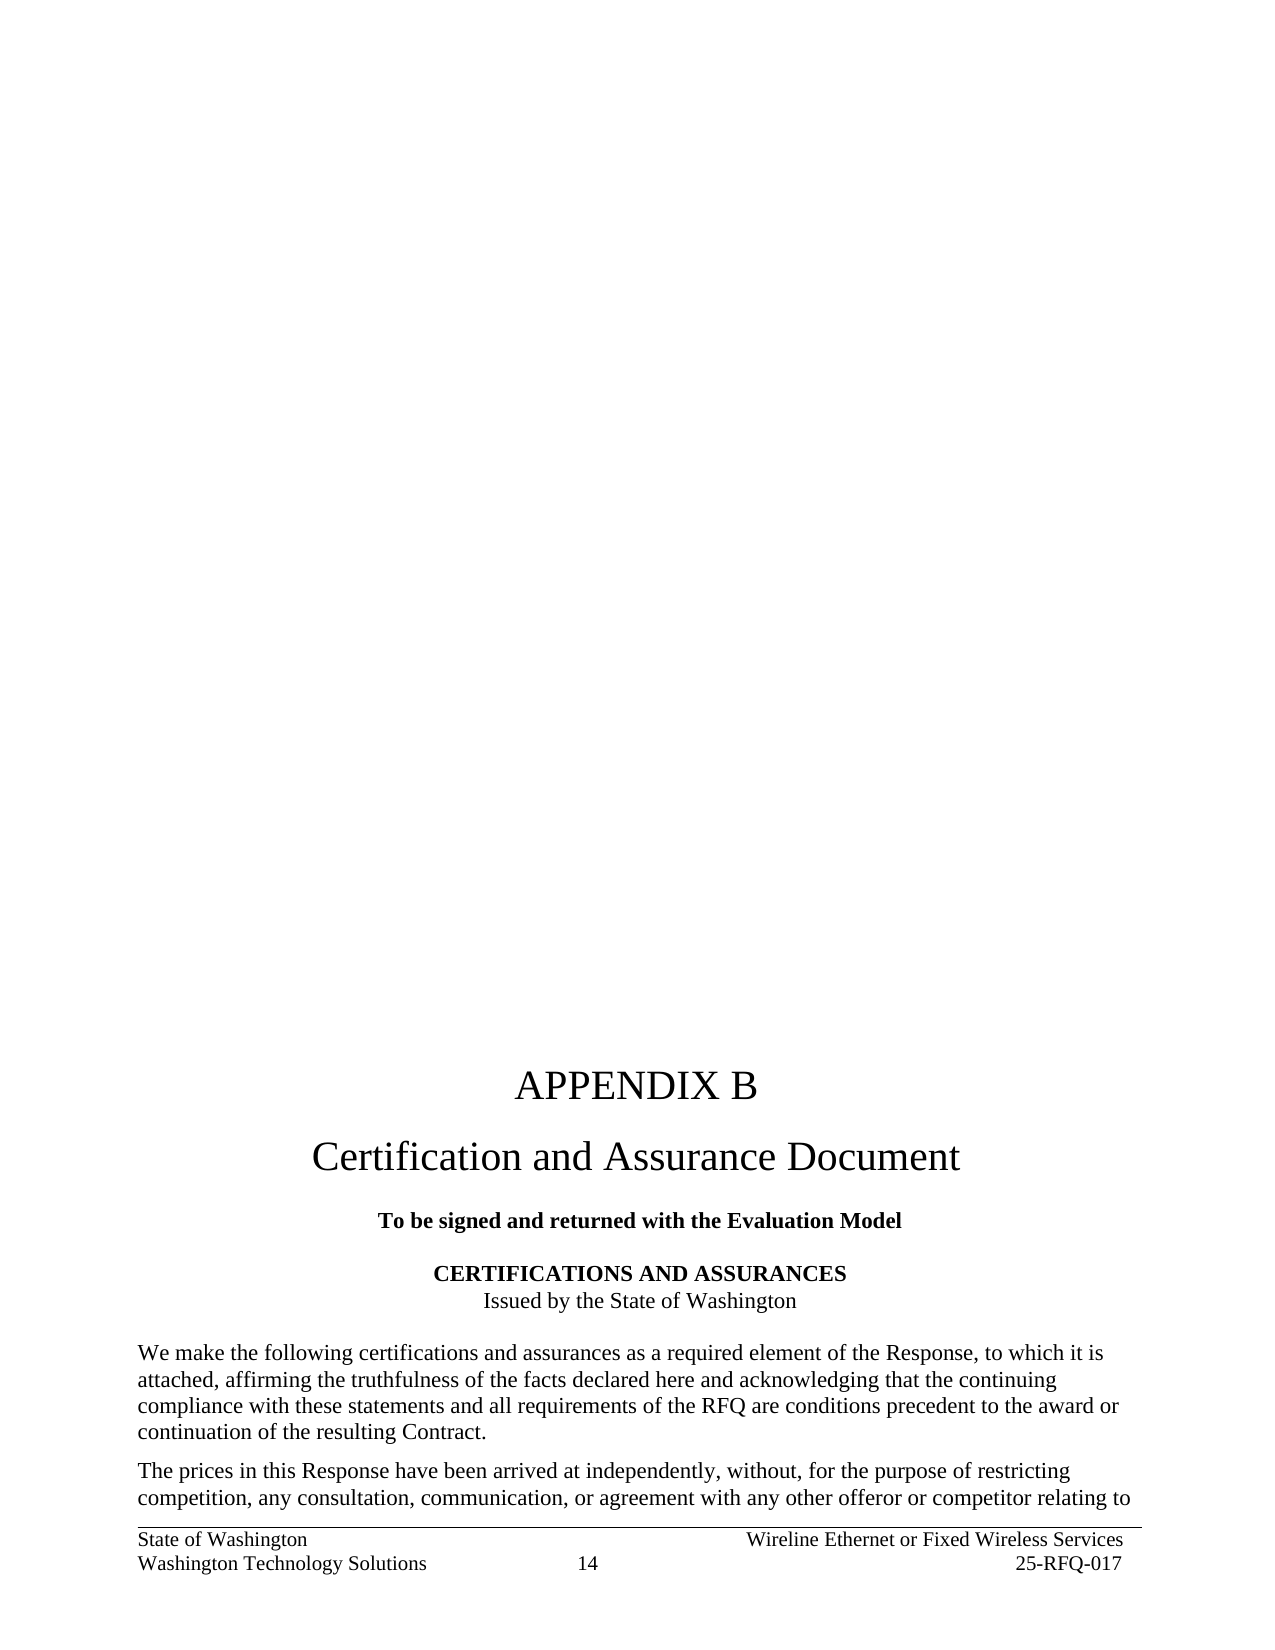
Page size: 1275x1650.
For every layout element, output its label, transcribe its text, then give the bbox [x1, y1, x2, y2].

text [137, 1457, 1142, 1510]
text APPENDIX B [137, 1061, 1135, 1108]
text To be signed and returned with the Evaluation Model [137, 1208, 1142, 1234]
text Issued by the State of Washington [137, 1287, 1142, 1313]
text CERTIFICATIONS AND ASSURANCES [137, 1260, 1142, 1287]
text Certification and Assurance Document [137, 1131, 1135, 1179]
text We make the following certifications and assurances as a required element of the Response, to which it is attached, affirming the truthfulness of the facts declared here and acknowledging that the continuing compliance with these statements and all requirements of the RFQ are conditions precedent to the award or continuation of the resulting Contract. [137, 1339, 1142, 1445]
